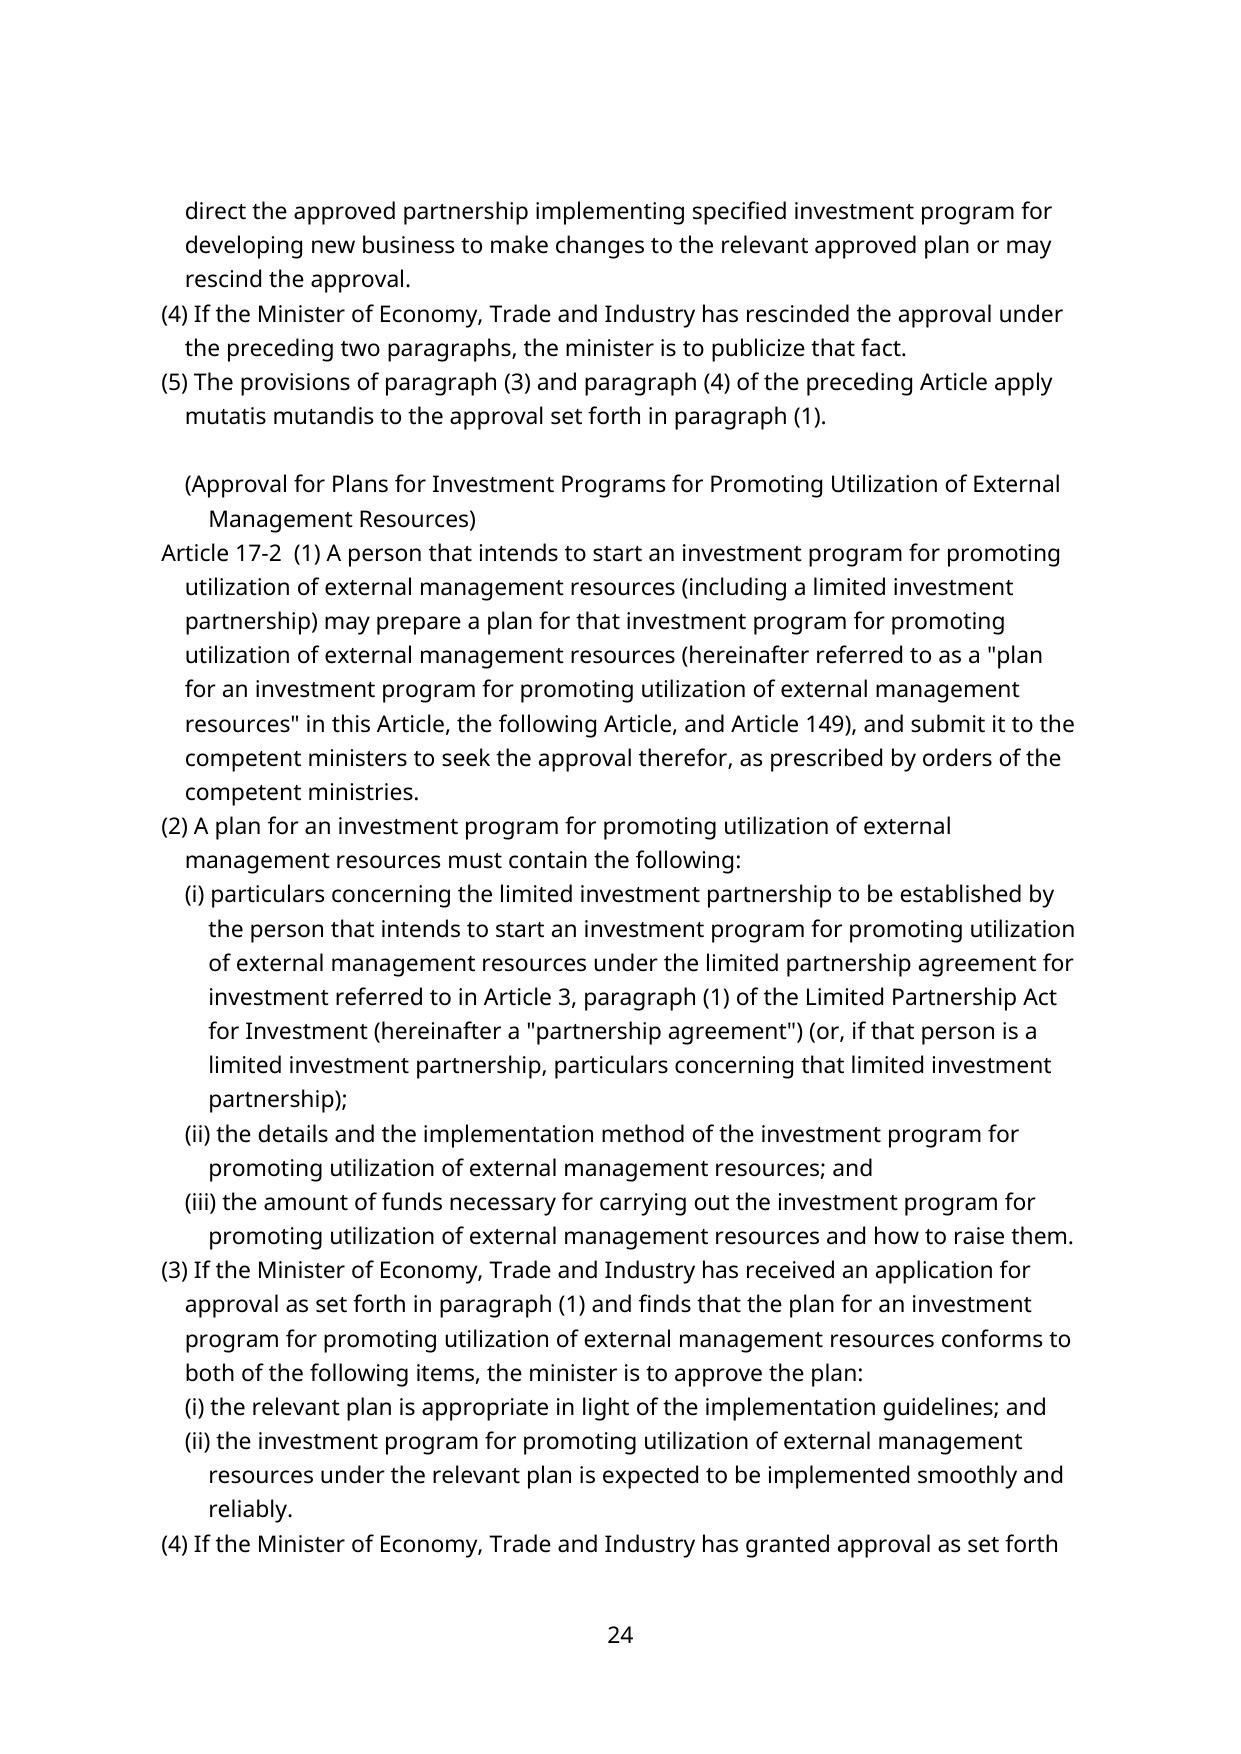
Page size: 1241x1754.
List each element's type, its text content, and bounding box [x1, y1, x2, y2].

text (Approval for Plans for Investment Programs for Promoting Utilization of External Management Resources) [184, 467, 1079, 535]
text (ii) the details and the implementation method of the investment program for promoting utilization of external management resources; and [184, 1116, 1079, 1184]
text (5) The provisions of paragraph (3) and paragraph (4) of the preceding Article apply mutatis mutandis to the approval set forth in paragraph (1). [161, 364, 1079, 433]
text Article 17-2 (1) A person that intends to start an investment program for promoting utilization of external management resources (including a limited investment partnership) may prepare a plan for that investment program for promoting utilization of external management resources (hereinafter referred to as a "plan for an investment program for promoting utilization of external management resources" in this Article, the following Article, and Article 149), and submit it to the competent ministers to seek the approval therefor, as prescribed by orders of the competent ministries. [161, 535, 1079, 809]
text (i) the relevant plan is appropriate in light of the implementation guidelines; and [184, 1389, 1079, 1424]
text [161, 1526, 1079, 1560]
text (3) If the Minister of Economy, Trade and Industry has received an application for approval as set forth in paragraph (1) and finds that the plan for an investment program for promoting utilization of external management resources conforms to both of the following items, the minister is to approve the plan: [161, 1253, 1079, 1389]
text (ii) the investment program for promoting utilization of external management resources under the relevant plan is expected to be implemented smoothly and reliably. [184, 1424, 1079, 1526]
text (i) particulars concerning the limited investment partnership to be established by the person that intends to start an investment program for promoting utilization of external management resources under the limited partnership agreement for investment referred to in Article 3, paragraph (1) of the Limited Partnership Act for Investment (hereinafter a "partnership agreement") (or, if that person is a limited investment partnership, particulars concerning that limited investment partnership); [184, 877, 1079, 1116]
text (iii) the amount of funds necessary for carrying out the investment program for promoting utilization of external management resources and how to raise them. [184, 1184, 1079, 1253]
text (2) A plan for an investment program for promoting utilization of external management resources must contain the following: [161, 809, 1079, 877]
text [161, 194, 1079, 296]
text (4) If the Minister of Economy, Trade and Industry has rescinded the approval under the preceding two paragraphs, the minister is to publicize that fact. [161, 296, 1079, 364]
